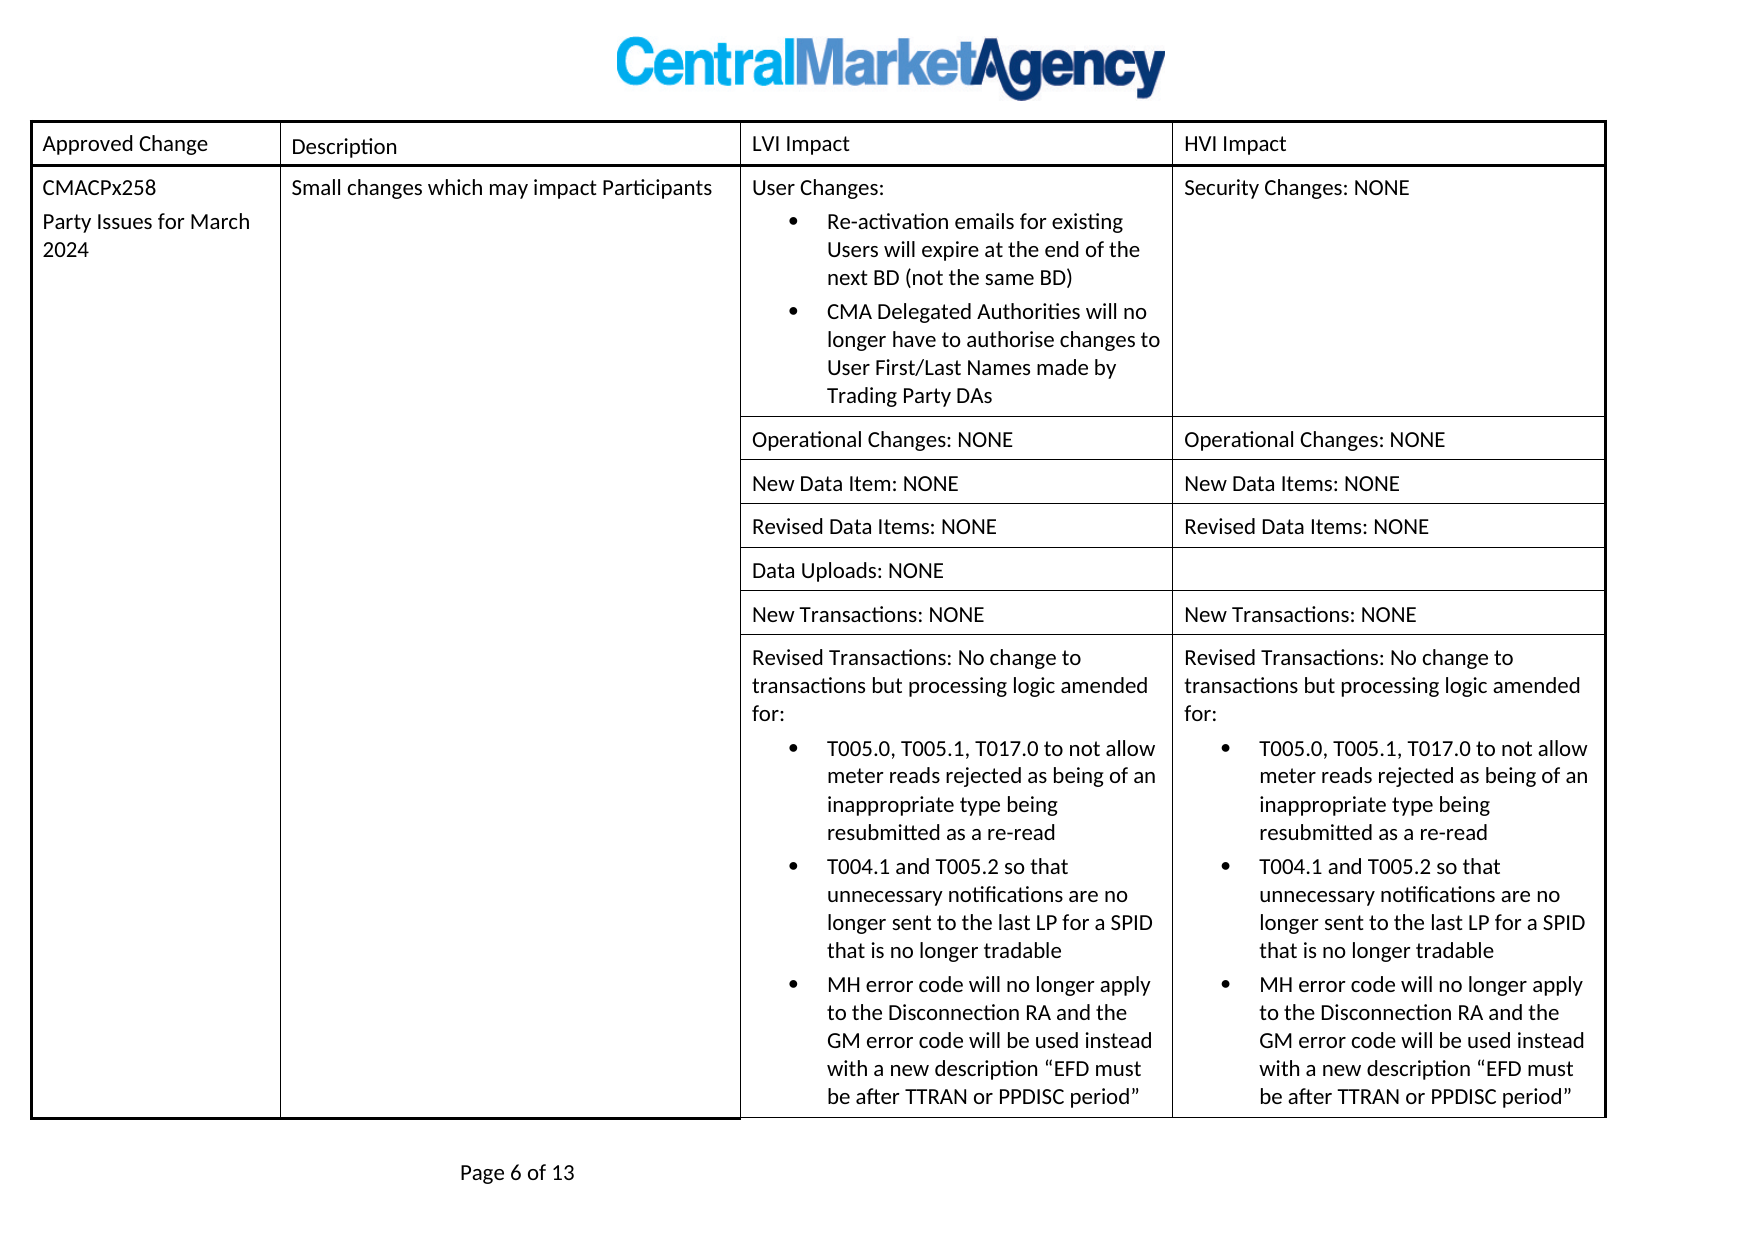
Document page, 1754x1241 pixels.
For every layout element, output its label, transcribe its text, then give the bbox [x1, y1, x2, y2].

picture [664, 57, 674, 62]
table_header Approved Change [33, 123, 280, 163]
table_cell CMACPx258 Party Issues for March 2024 [33, 167, 280, 1117]
table_cell Data Uploads: NONE [741, 548, 1172, 590]
table_cell Small changes which may impact Participants [281, 167, 740, 1117]
table_cell Revised Transactions: No change to transactions but processing logic amended for: T005.0, T005.1, T017.0 to not allow meter reads rejected as being of an inappropriate type being resubmitted as a re-read T004.1 and T005.2 so that unnecessary notifications are no longer sent to the last LP for a SPID that is no longer tradable MH error code will no longer apply to the Disconnection RA and the GM error code will be used instead with a new description “EFD must be after TTRAN or PPDISC period” [1173, 635, 1604, 1117]
table_cell Revised Transactions: No change to transactions but processing logic amended for: T005.0, T005.1, T017.0 to not allow meter reads rejected as being of an inappropriate type being resubmitted as a re-read T004.1 and T005.2 so that unnecessary notifications are no longer sent to the last LP for a SPID that is no longer tradable MH error code will no longer apply to the Disconnection RA and the GM error code will be used instead with a new description “EFD must be after TTRAN or PPDISC period” [741, 635, 1172, 1117]
table_cell Revised Data Items: NONE [741, 504, 1172, 547]
table_cell Operational Changes: NONE [741, 417, 1172, 459]
picture [617, 36, 1165, 101]
table_cell New Data Items: NONE [1173, 460, 1604, 503]
table_cell New Data Item: NONE [741, 460, 1172, 503]
table_cell [1173, 548, 1604, 590]
table_cell New Transactions: NONE [1173, 591, 1604, 634]
table_cell Operational Changes: NONE [1173, 417, 1604, 459]
table_cell Security Changes: NONE [1173, 167, 1604, 416]
table_cell New Transactions: NONE [741, 591, 1172, 634]
table_header LVI Impact [741, 123, 1172, 163]
table_header Description [281, 123, 740, 163]
table_cell User Changes: Re-activation emails for existing Users will expire at the end of the next BD (not the same BD) CMA Delegated Authorities will no longer have to authorise changes to User First/Last Names made by Trading Party DAs [741, 167, 1172, 416]
table_header HVI Impact [1173, 123, 1604, 163]
table_cell Revised Data Items: NONE [1173, 504, 1604, 547]
